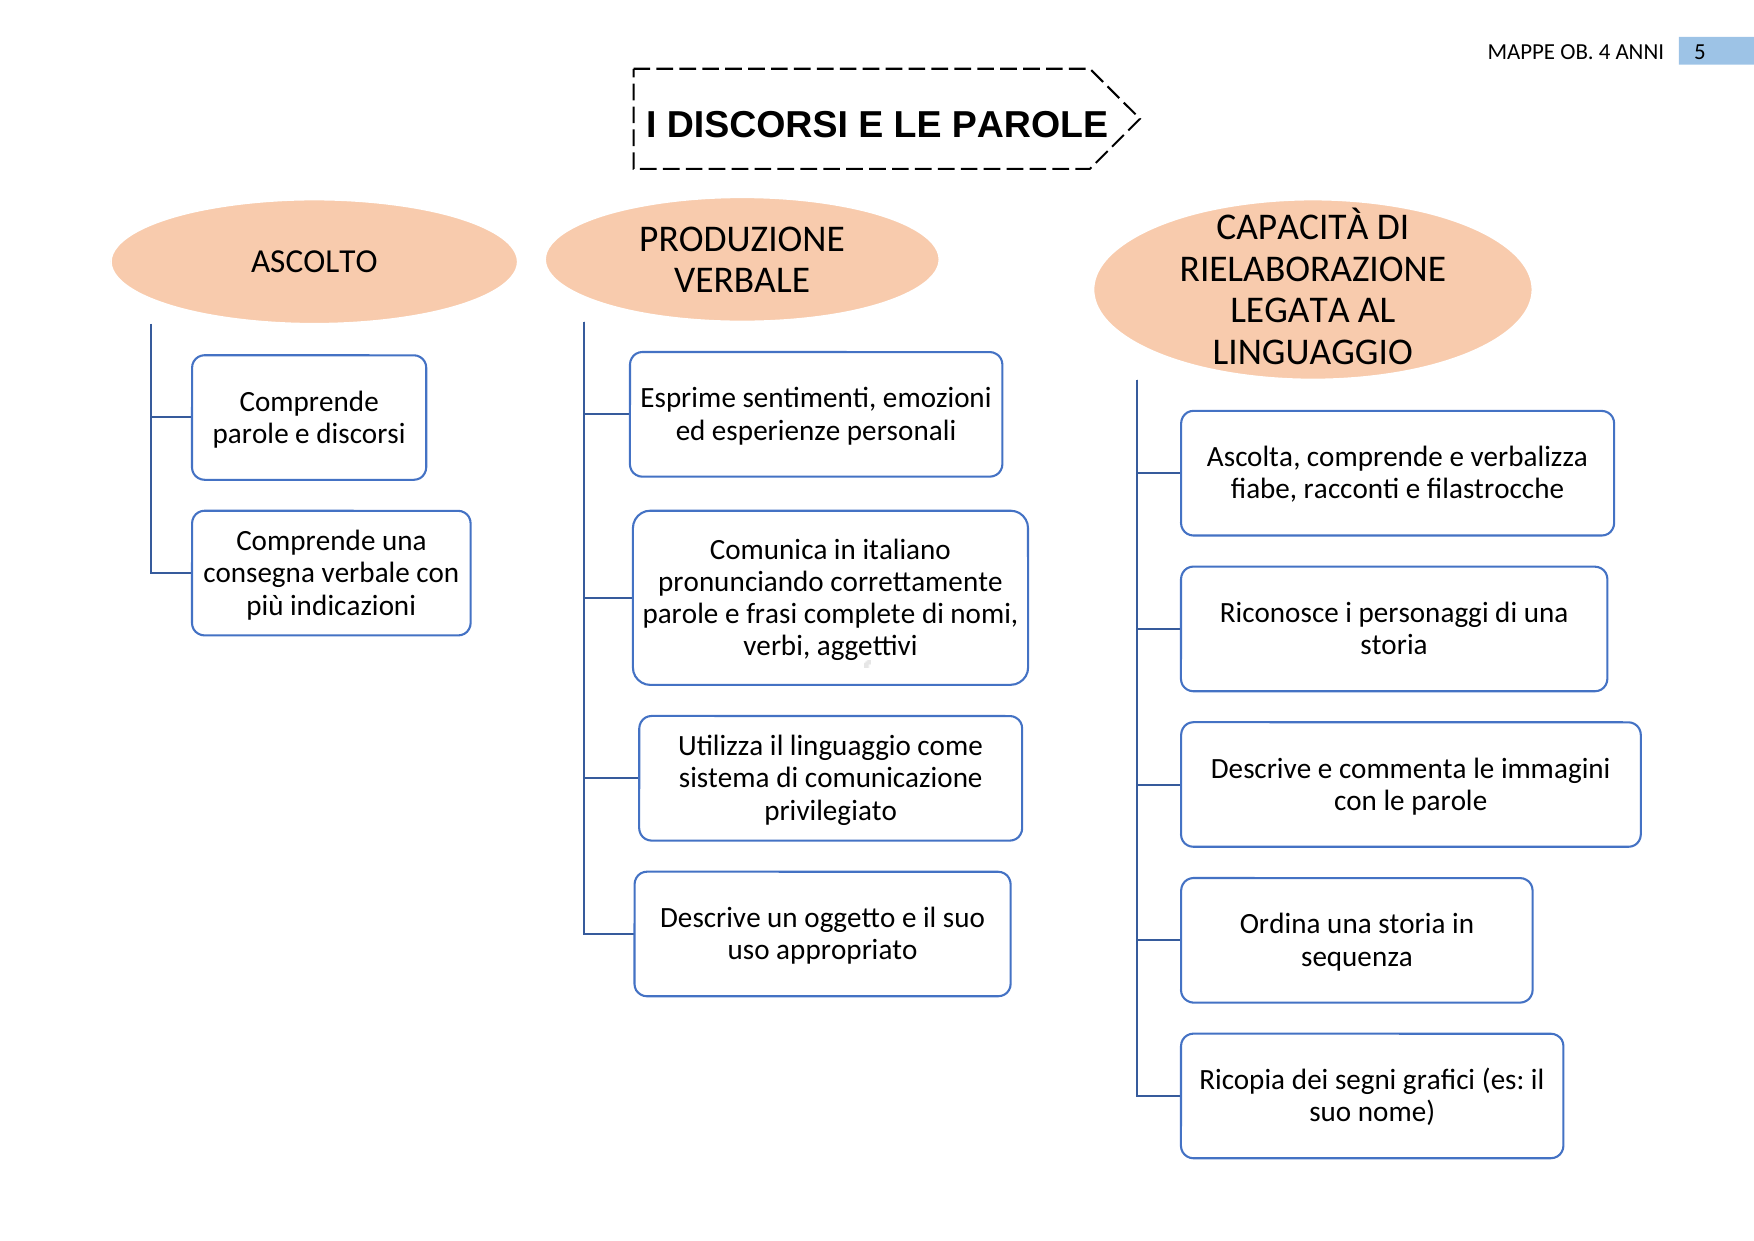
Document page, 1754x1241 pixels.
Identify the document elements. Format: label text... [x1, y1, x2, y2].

text I DISCORSI E LE PAROLE [75, 102, 1679, 145]
